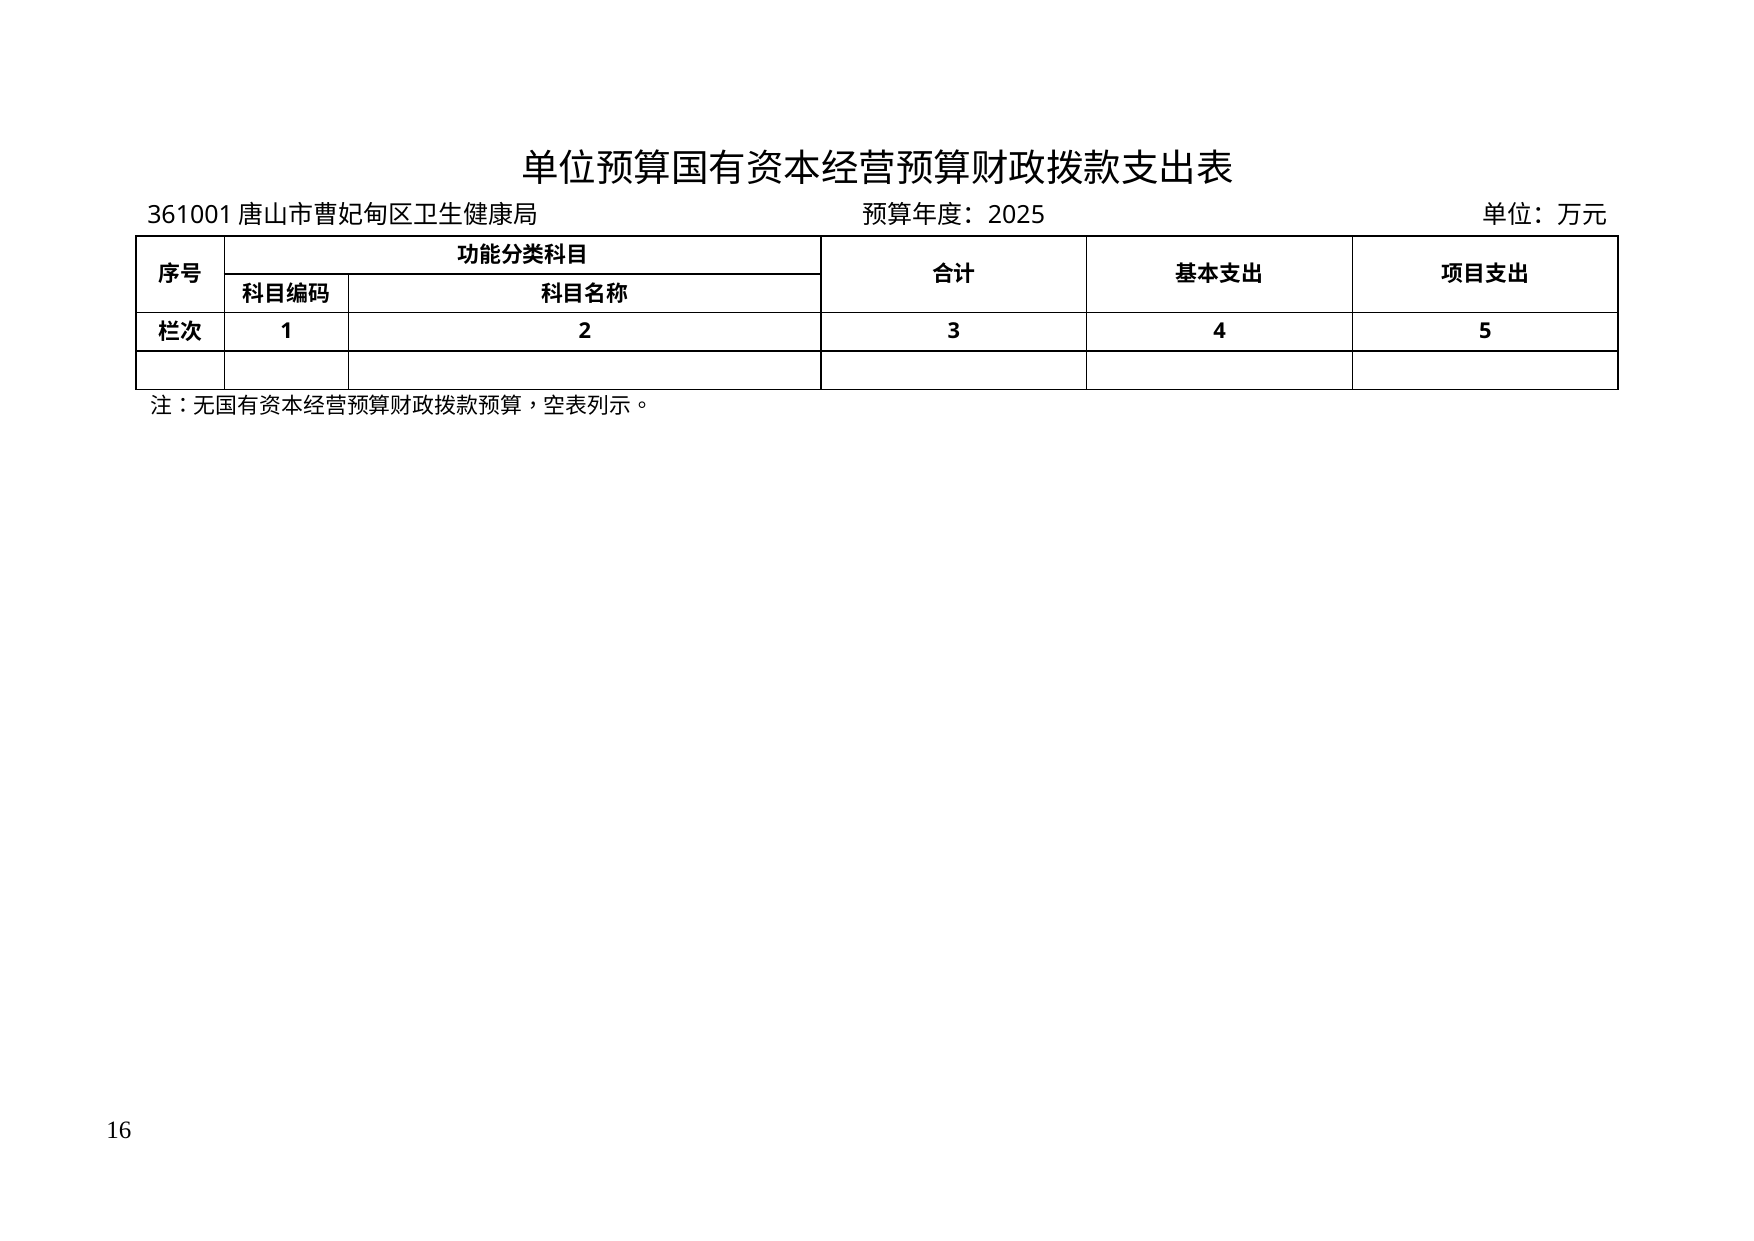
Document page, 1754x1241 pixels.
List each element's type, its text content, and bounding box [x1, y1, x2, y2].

table_header 361001唐山市曹妃甸区卫生健康局 [137, 195, 820, 235]
table_cell [1353, 352, 1617, 389]
table_cell [822, 352, 1086, 389]
text 单位预算国有资本经营预算财政拨款支出表 [106, 142, 1648, 193]
table_cell [349, 352, 820, 389]
table_cell 科目名称 [349, 275, 820, 312]
table_cell 4 [1087, 313, 1352, 350]
table_cell [225, 352, 348, 389]
table_cell 功能分类科目 [225, 237, 820, 273]
table_cell [137, 352, 224, 389]
table_header 单位：万元 [1087, 195, 1617, 235]
table_cell 2 [349, 313, 820, 350]
table_cell [1087, 352, 1352, 389]
table_cell 栏次 [137, 313, 224, 350]
table_header 预算年度：2025 [822, 195, 1086, 235]
table_cell 基本支出 [1087, 237, 1352, 312]
table_cell 3 [822, 313, 1086, 350]
text 注：无国有资本经营预算财政拨款预算，空表列示。 [106, 390, 1648, 420]
table_cell 1 [225, 313, 348, 350]
table_cell 合计 [822, 237, 1086, 312]
table_cell 5 [1353, 313, 1617, 350]
table_cell 序号 [137, 237, 224, 312]
table_cell 科目编码 [225, 275, 348, 312]
table_cell 项目支出 [1353, 237, 1617, 312]
